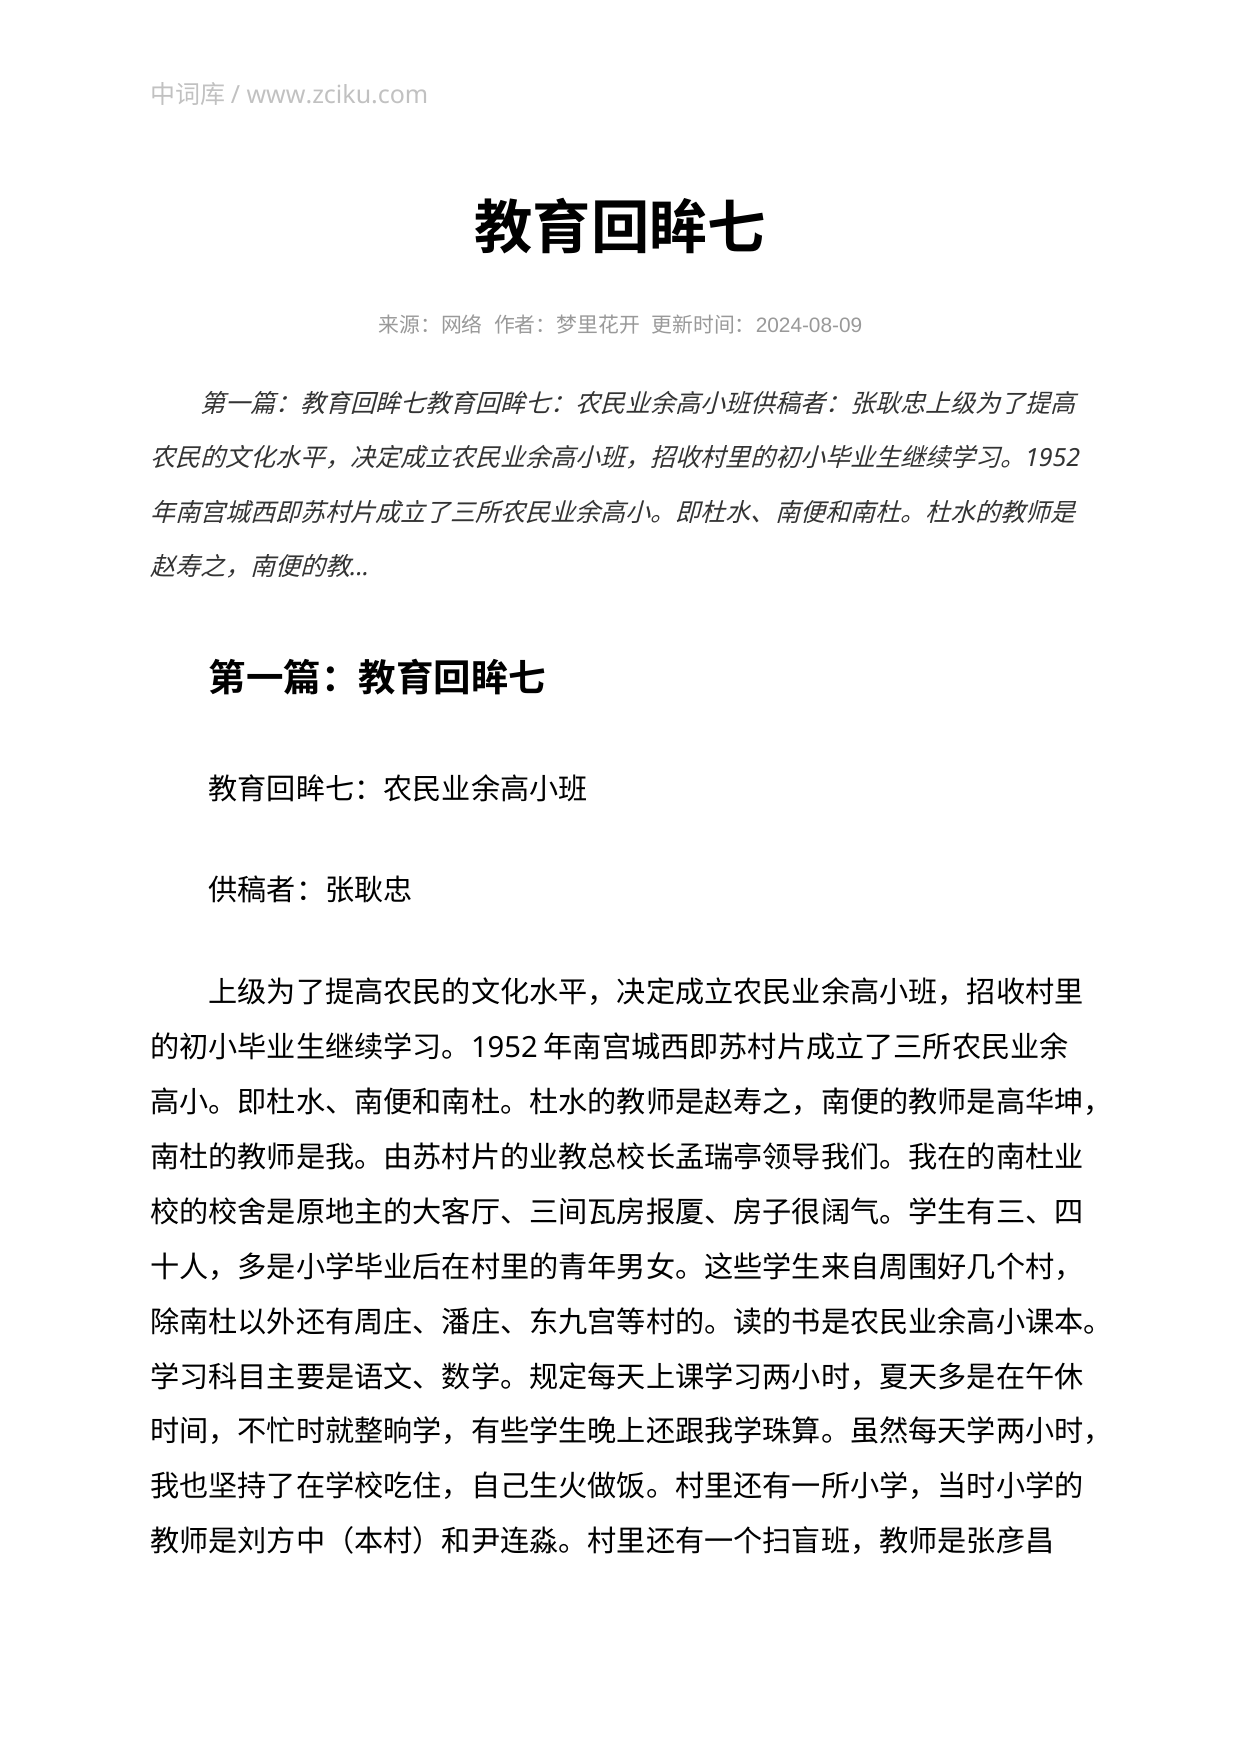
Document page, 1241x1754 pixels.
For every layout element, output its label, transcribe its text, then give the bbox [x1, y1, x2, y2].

text 第一篇：教育回眸七 [150, 648, 1090, 702]
text 第一篇：教育回眸七教育回眸七：农民业余高小班供稿者：张耿忠上级为了提高农民的文化水平，决定成立农民业余高小班，招收村里的初小毕业生继续学习。1952年南宫城西即苏村片成立了三所农民业余高小。即杜水、南便和南杜。杜水的教师是赵寿之，南便的教... [150, 383, 1090, 583]
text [150, 969, 1090, 1560]
text 来源：网络 作者：梦里花开 更新时间：2024-08-09 [150, 313, 1090, 337]
text 供稿者：张耿忠 [150, 867, 1090, 909]
text 教育回眸七：农民业余高小班 [150, 765, 1090, 807]
subtitle 教育回眸七 [150, 181, 1090, 266]
